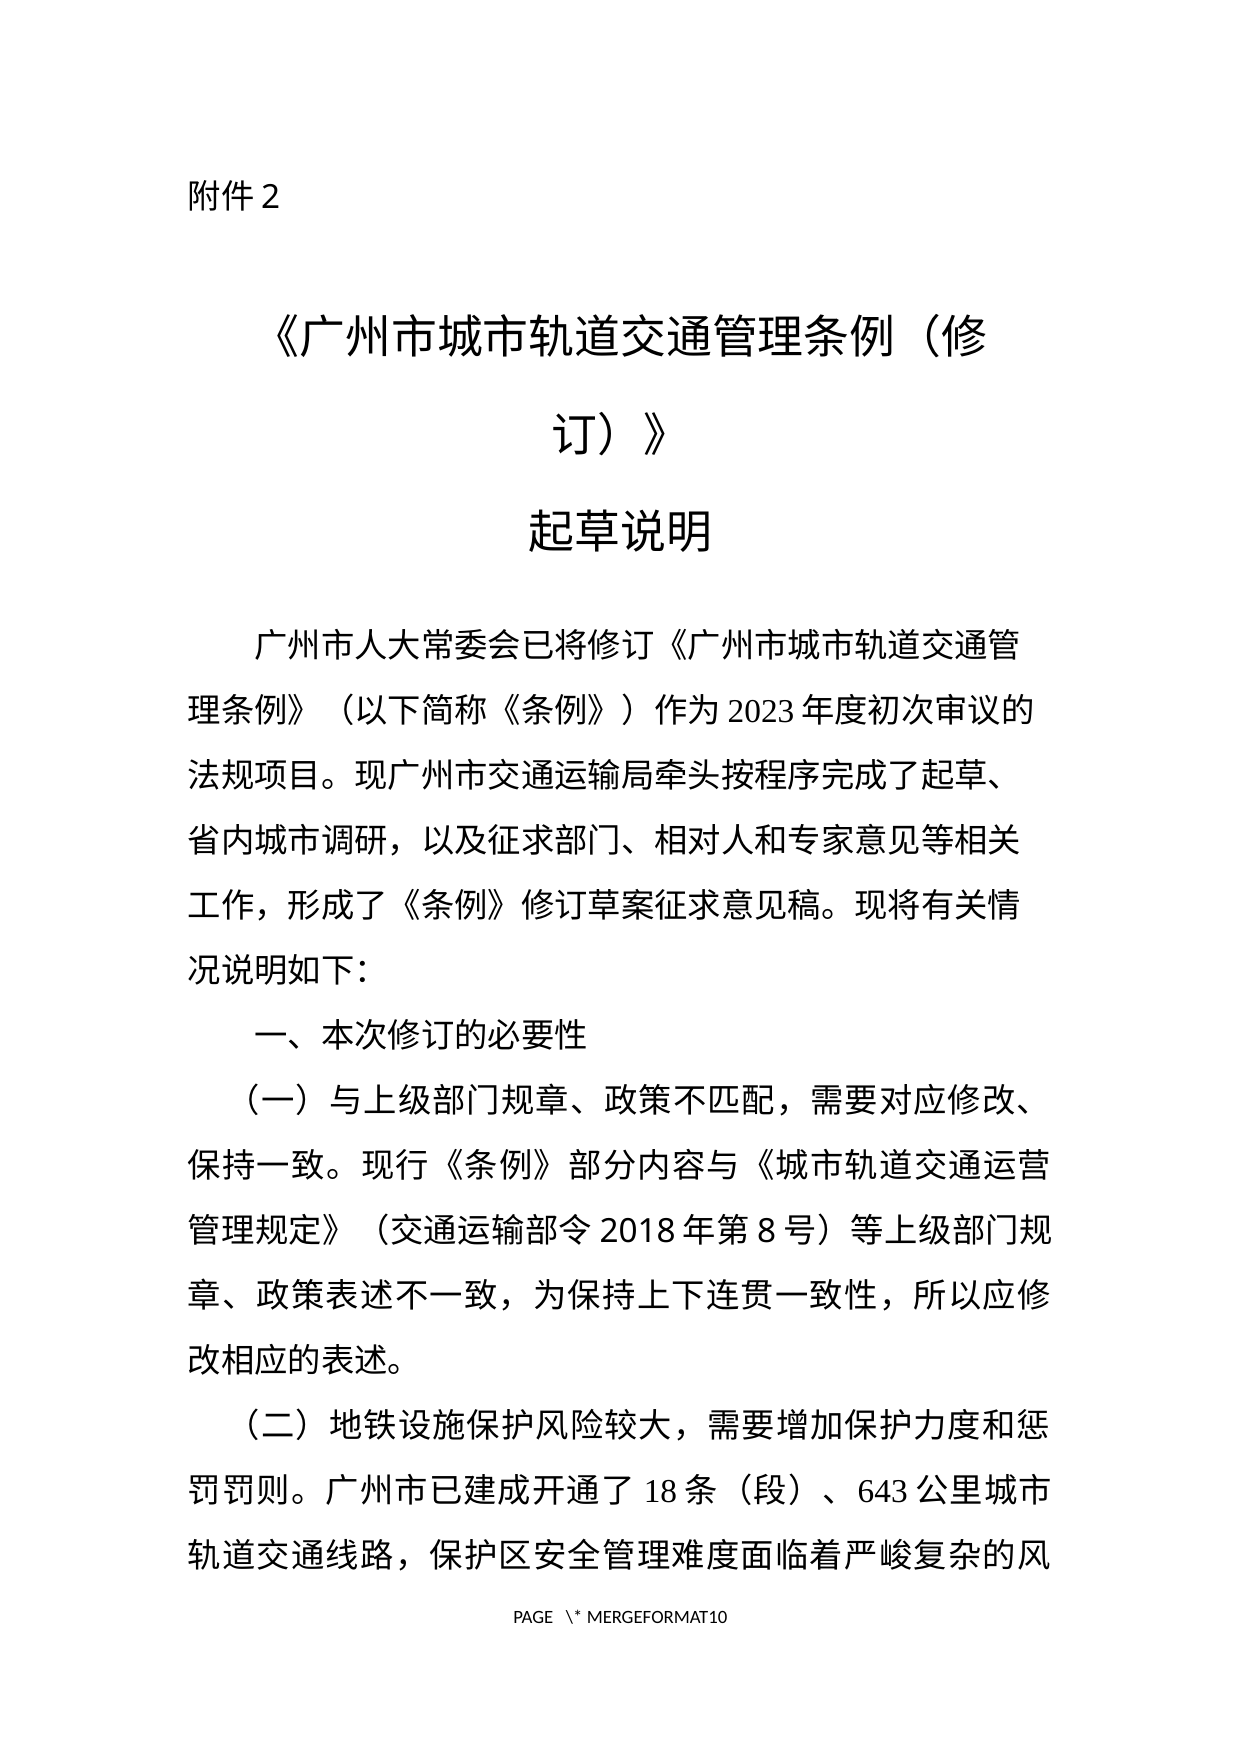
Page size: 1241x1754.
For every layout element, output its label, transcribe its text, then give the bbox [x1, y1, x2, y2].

text 《广州市城市轨道交通管理条例（修订）》 [187, 285, 1053, 480]
list 一、本次修订的必要性 [187, 1000, 1053, 1065]
text （一）与上级部门规章、政策不匹配，需要对应修改、保持一致。现行《条例》部分内容与《城市轨道交通运营管理规定》（交通运输部令2018年第8号）等上级部门规章、政策表述不一致，为保持上下连贯一致性，所以应修改相应的表述。 [187, 1065, 1053, 1390]
text 广州市人大常委会已将修订《广州市城市轨道交通管理条例》（以下简称《条例》）作为2023年度初次审议的法规项目。现广州市交通运输局牵头按程序完成了起草、省内城市调研，以及征求部门、相对人和专家意见等相关工作，形成了《条例》修订草案征求意见稿。现将有关情况说明如下： [187, 610, 1053, 1000]
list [187, 1390, 1053, 1585]
text 附件2 [187, 162, 1053, 220]
text 起草说明 [187, 480, 1053, 578]
